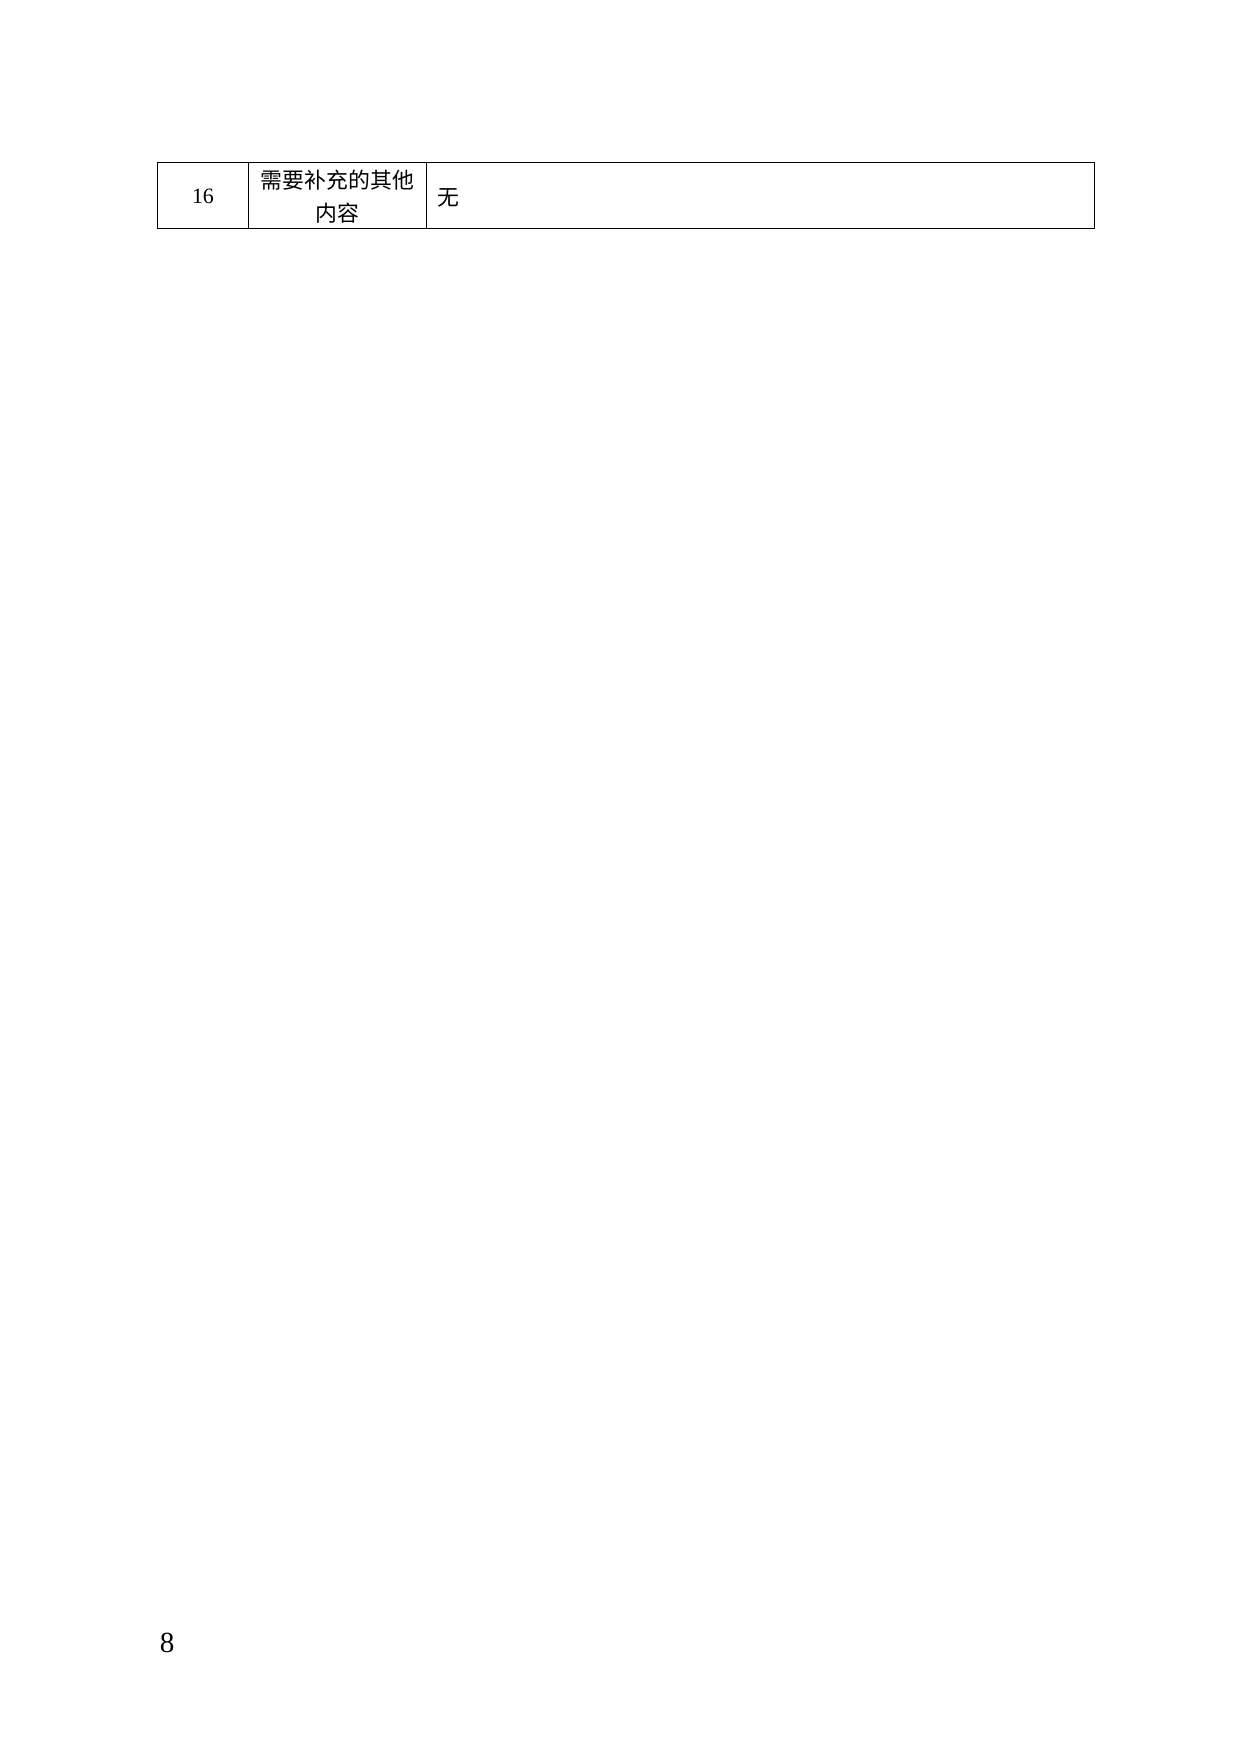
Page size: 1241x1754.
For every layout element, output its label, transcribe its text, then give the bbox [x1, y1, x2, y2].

table_cell 需要补充的其他内容 [249, 163, 426, 228]
table_cell 16 [158, 163, 248, 228]
table_cell 无 [427, 163, 1094, 228]
